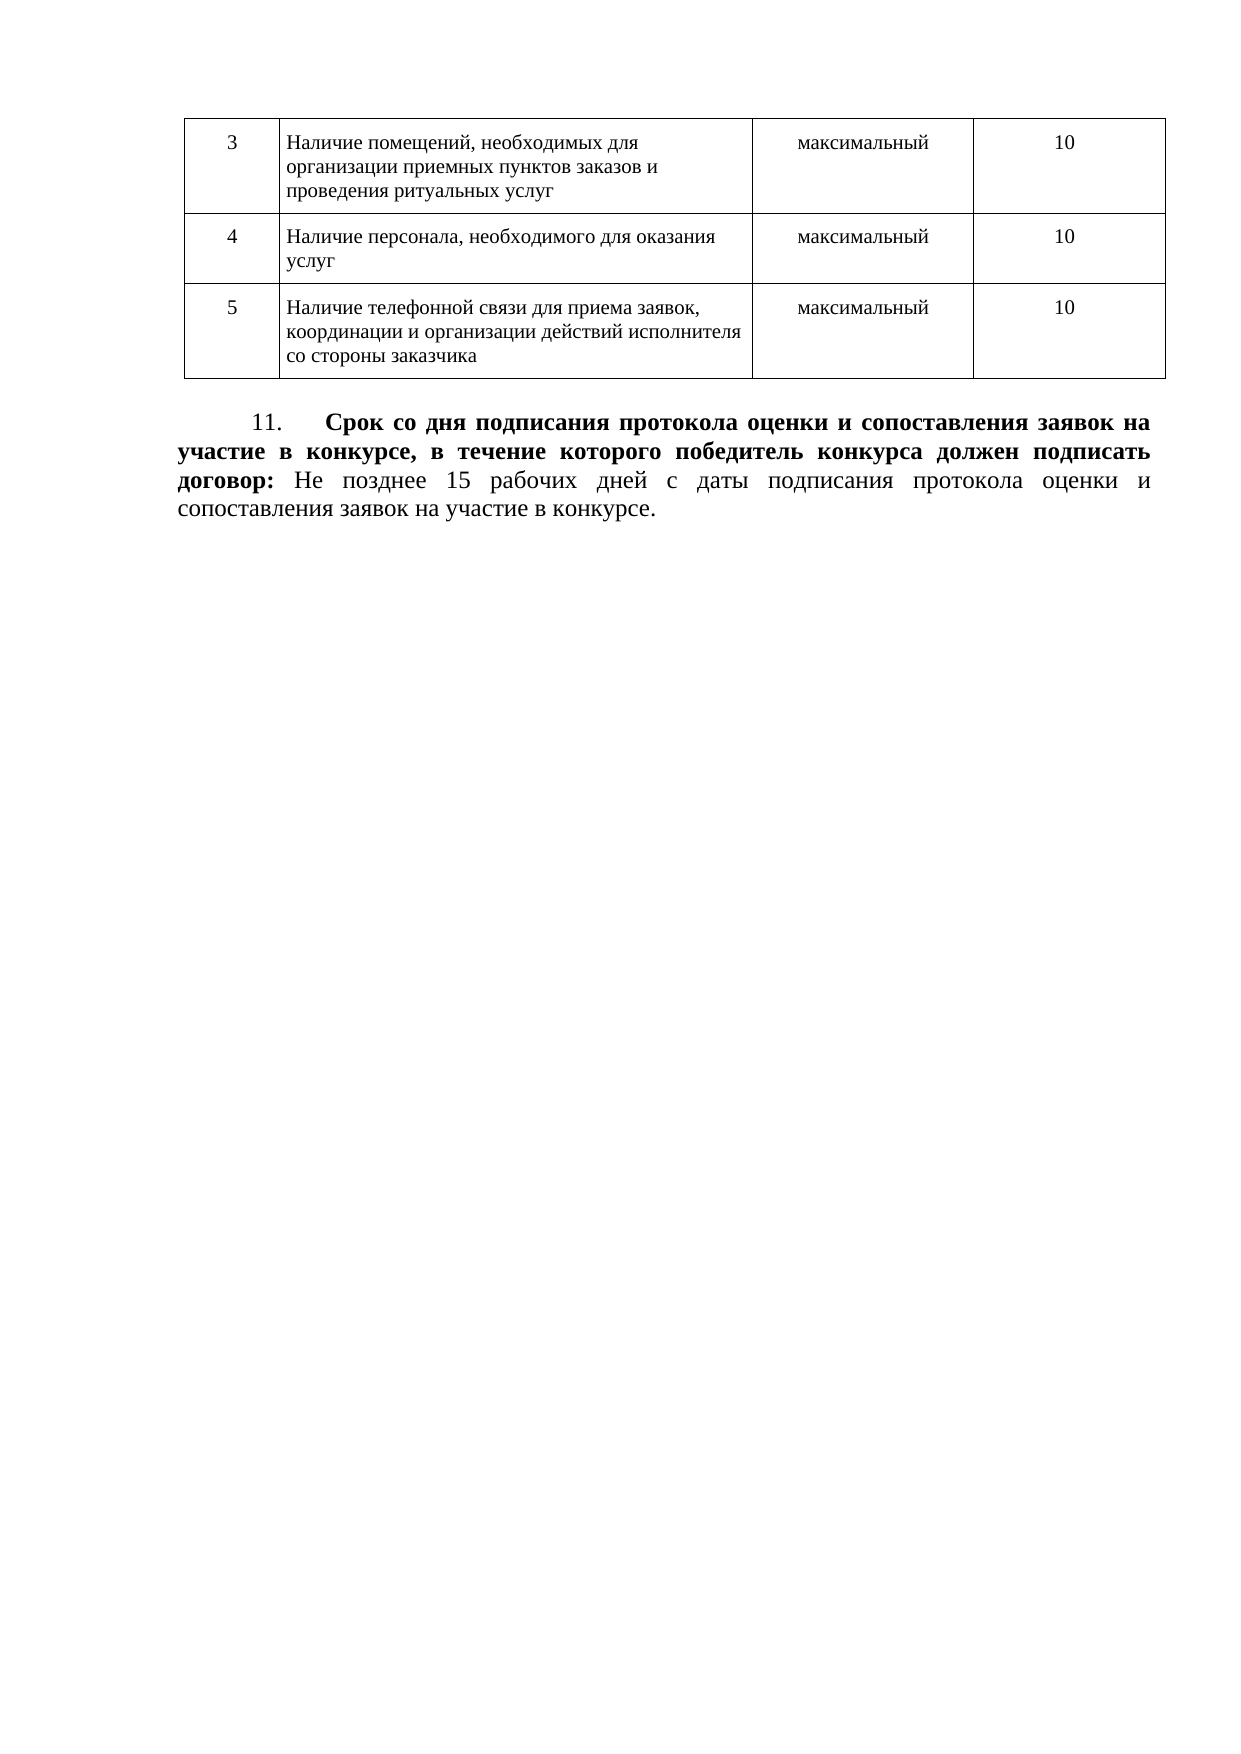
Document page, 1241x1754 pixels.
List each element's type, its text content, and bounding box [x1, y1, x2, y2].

table_cell Наличие телефонной связи для приема заявок, координации и организации действий исполнителя со стороны заказчика [280, 284, 752, 377]
table_cell 4 [185, 214, 279, 283]
table_cell максимальный [753, 214, 973, 283]
table_cell 5 [185, 284, 279, 377]
table_cell 10 [974, 119, 1165, 213]
table_cell максимальный [753, 119, 973, 213]
table_cell Наличие помещений, необходимых для организации приемных пунктов заказов и проведения ритуальных услуг [280, 119, 752, 213]
table_cell максимальный [753, 284, 973, 377]
list Срок со дня подписания протокола оценки и сопоставления заявок на участие в конкурсе, в течение которого победитель конкурса должен подписать договор: Не позднее 15 рабочих дней с даты подписания протокола оценки и сопоставления заявок на участие в конкурсе. [177, 407, 1152, 522]
table_cell 3 [185, 119, 279, 213]
table_cell 10 [974, 284, 1165, 377]
table_cell Наличие персонала, необходимого для оказания услуг [280, 214, 752, 283]
table_cell 10 [974, 214, 1165, 283]
